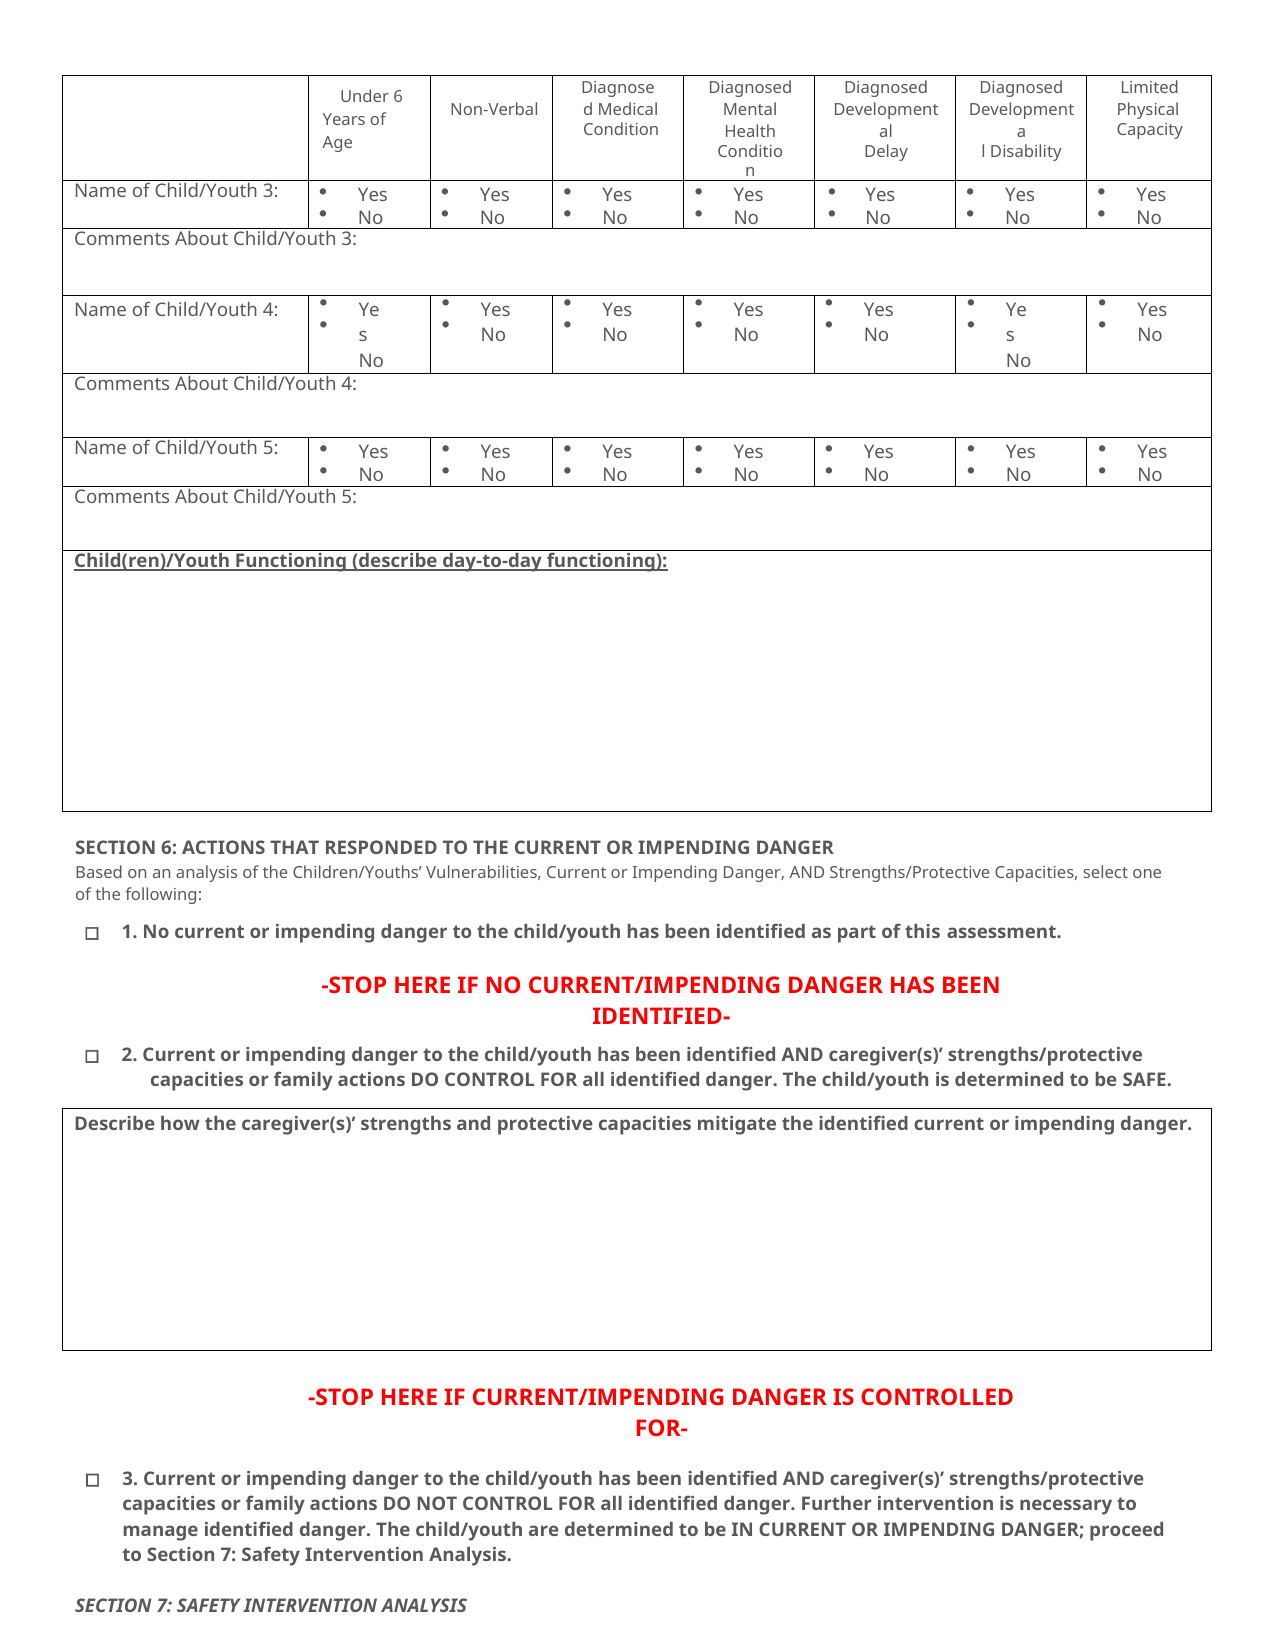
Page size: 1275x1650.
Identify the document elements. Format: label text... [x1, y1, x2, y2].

table_cell   [684, 181, 720, 228]
table_header [63, 76, 308, 180]
table_cell Name of Child/Youth 4: [63, 296, 308, 373]
table_cell Yes No [589, 181, 683, 228]
table_cell   [956, 296, 992, 373]
table_cell   [684, 438, 720, 486]
table_cell Yes No [720, 296, 814, 373]
table_cell Yes No [720, 438, 814, 486]
table_header Limited Physical Capacity [1087, 76, 1211, 180]
table_header Non-Verbal [431, 76, 552, 180]
table_cell   [309, 181, 344, 228]
table_cell   [553, 296, 588, 373]
table_cell Yes No [1123, 438, 1211, 486]
table_cell Yes No [1123, 296, 1211, 373]
table_cell   [309, 438, 344, 486]
table_cell Yes No [992, 181, 1086, 228]
table_cell Yes No [589, 296, 683, 373]
table_cell Child(ren)/Youth Functioning (describe day-to-day functioning): [63, 551, 1211, 811]
table_header Under 6 Years of Age [309, 76, 430, 180]
table_cell   [1087, 438, 1123, 486]
table_cell   [815, 181, 851, 228]
table_cell   [956, 181, 992, 228]
table_cell Yes No [851, 438, 955, 486]
table_cell Yes No [851, 181, 955, 228]
table_cell Yes No [992, 438, 1086, 486]
table_cell Yes No [344, 181, 430, 228]
table_cell Comments About Child/Youth 3: [63, 229, 1211, 295]
table_cell Yes No [344, 438, 430, 486]
table_cell   [815, 296, 851, 373]
table_cell Yes No [466, 296, 552, 373]
table_cell Yes No [1123, 181, 1211, 228]
table_cell Name of Child/Youth 5: [63, 438, 308, 486]
list 3. Current or impending danger to the child/youth has been identified AND caregiver(s)’ strengths/protective capacities or family actions DO NOT CONTROL FOR all identified danger. Further intervention is necessary to manage identified danger. The child/youth are determined to be IN CURRENT OR IMPENDING DANGER; proceed to Section 7: Safety Intervention Analysis. [84, 1465, 1178, 1567]
list 1. No current or impending danger to the child/youth has been identified as part of this assessment. [84, 918, 1225, 944]
table_cell   [956, 438, 992, 486]
table_cell   [1087, 181, 1123, 228]
table_header Diagnosed Medical Condition [553, 76, 683, 180]
table_cell   [553, 438, 588, 486]
table_cell   [431, 296, 466, 373]
table_cell Yes No [466, 438, 552, 486]
table_header Diagnosed Mental Health Condition [684, 76, 814, 180]
text -STOP HERE IF CURRENT/IMPENDING DANGER IS CONTROLLED FOR- [278, 1381, 1044, 1443]
table_header Describe how the caregiver(s)’ strengths and protective capacities mitigate the identified current or impending danger. [63, 1109, 1211, 1350]
table_cell Yes No [344, 296, 430, 373]
table_header Diagnosed Developmental Delay [815, 76, 955, 180]
table_cell   [1087, 296, 1123, 373]
table_cell Name of Child/Youth 3: [63, 181, 308, 228]
table_cell   [684, 296, 720, 373]
table_cell   [431, 438, 466, 486]
table_cell Comments About Child/Youth 5: [63, 487, 1211, 550]
table_cell   [553, 181, 588, 228]
text Based on an analysis of the Children/Youths’ Vulnerabilities, Current or Impending Danger, AND Strengths/Protective Capacities, select one of the following: [75, 860, 1176, 906]
subtitle SECTION 7: SAFETY INTERVENTION ANALYSIS [75, 1593, 1225, 1618]
list 2. Current or impending danger to the child/youth has been identified AND caregiver(s)’ strengths/protective capacities or family actions DO CONTROL FOR all identified danger. The child/youth is determined to be SAFE. [84, 1041, 1182, 1092]
table_cell Comments About Child/Youth 4: [63, 374, 1211, 437]
table_cell Yes No [851, 296, 955, 373]
table_header Diagnosed Developmenta l Disability [956, 76, 1086, 180]
text -STOP HERE IF NO CURRENT/IMPENDING DANGER HAS BEEN IDENTIFIED- [278, 969, 1044, 1031]
table_cell   [309, 296, 344, 373]
table_cell   [431, 181, 466, 228]
table_cell Yes No [720, 181, 814, 228]
text SECTION 6: ACTIONS THAT RESPONDED TO THE CURRENT OR IMPENDING DANGER [75, 835, 1225, 860]
table_cell   [815, 438, 851, 486]
table_cell Yes No [466, 181, 552, 228]
table_cell Yes No [992, 296, 1086, 373]
table_cell Yes No [589, 438, 683, 486]
